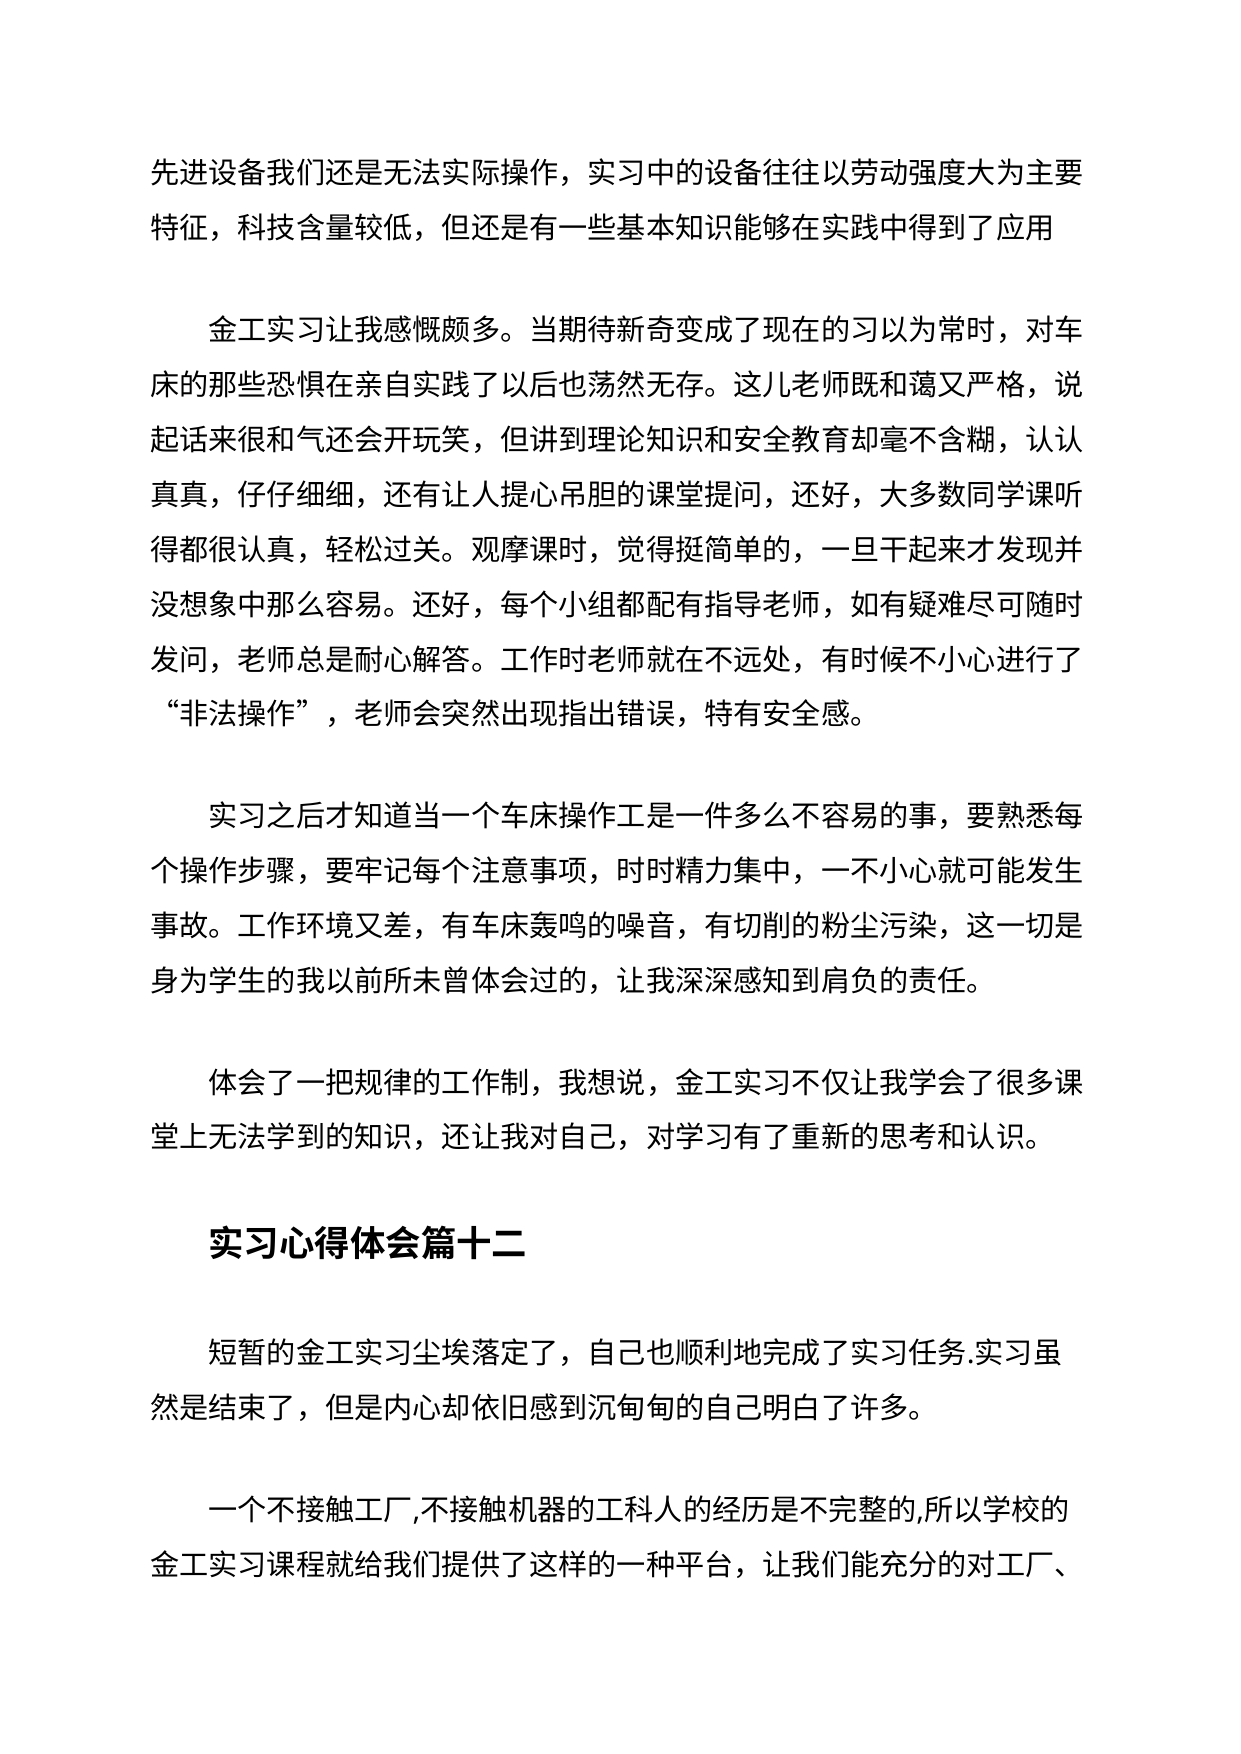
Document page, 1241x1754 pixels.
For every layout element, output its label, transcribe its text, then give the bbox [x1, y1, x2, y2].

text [150, 150, 1090, 247]
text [150, 1486, 1090, 1583]
text 短暂的金工实习尘埃落定了，自己也顺利地完成了实习任务.实习虽然是结束了，但是内心却依旧感到沉甸甸的自己明白了许多。 [150, 1329, 1090, 1427]
text 金工实习让我感慨颇多。当期待新奇变成了现在的习以为常时，对车床的那些恐惧在亲自实践了以后也荡然无存。这儿老师既和蔼又严格，说起话来很和气还会开玩笑，但讲到理论知识和安全教育却毫不含糊，认认真真，仔仔细细，还有让人提心吊胆的课堂提问，还好，大多数同学课听得都很认真，轻松过关。观摩课时，觉得挺简单的，一旦干起来才发现并没想象中那么容易。还好，每个小组都配有指导老师，如有疑难尽可随时发问，老师总是耐心解答。工作时老师就在不远处，有时候不小心进行了“非法操作”，老师会突然出现指出错误，特有安全感。 [150, 307, 1090, 733]
text 实习心得体会篇十二 [150, 1216, 1090, 1267]
text 实习之后才知道当一个车床操作工是一件多么不容易的事，要熟悉每个操作步骤，要牢记每个注意事项，时时精力集中，一不小心就可能发生事故。工作环境又差，有车床轰鸣的噪音，有切削的粉尘污染，这一切是身为学生的我以前所未曾体会过的，让我深深感知到肩负的责任。 [150, 793, 1090, 1000]
text 体会了一把规律的工作制，我想说，金工实习不仅让我学会了很多课堂上无法学到的知识，还让我对自己，对学习有了重新的思考和认识。 [150, 1059, 1090, 1156]
